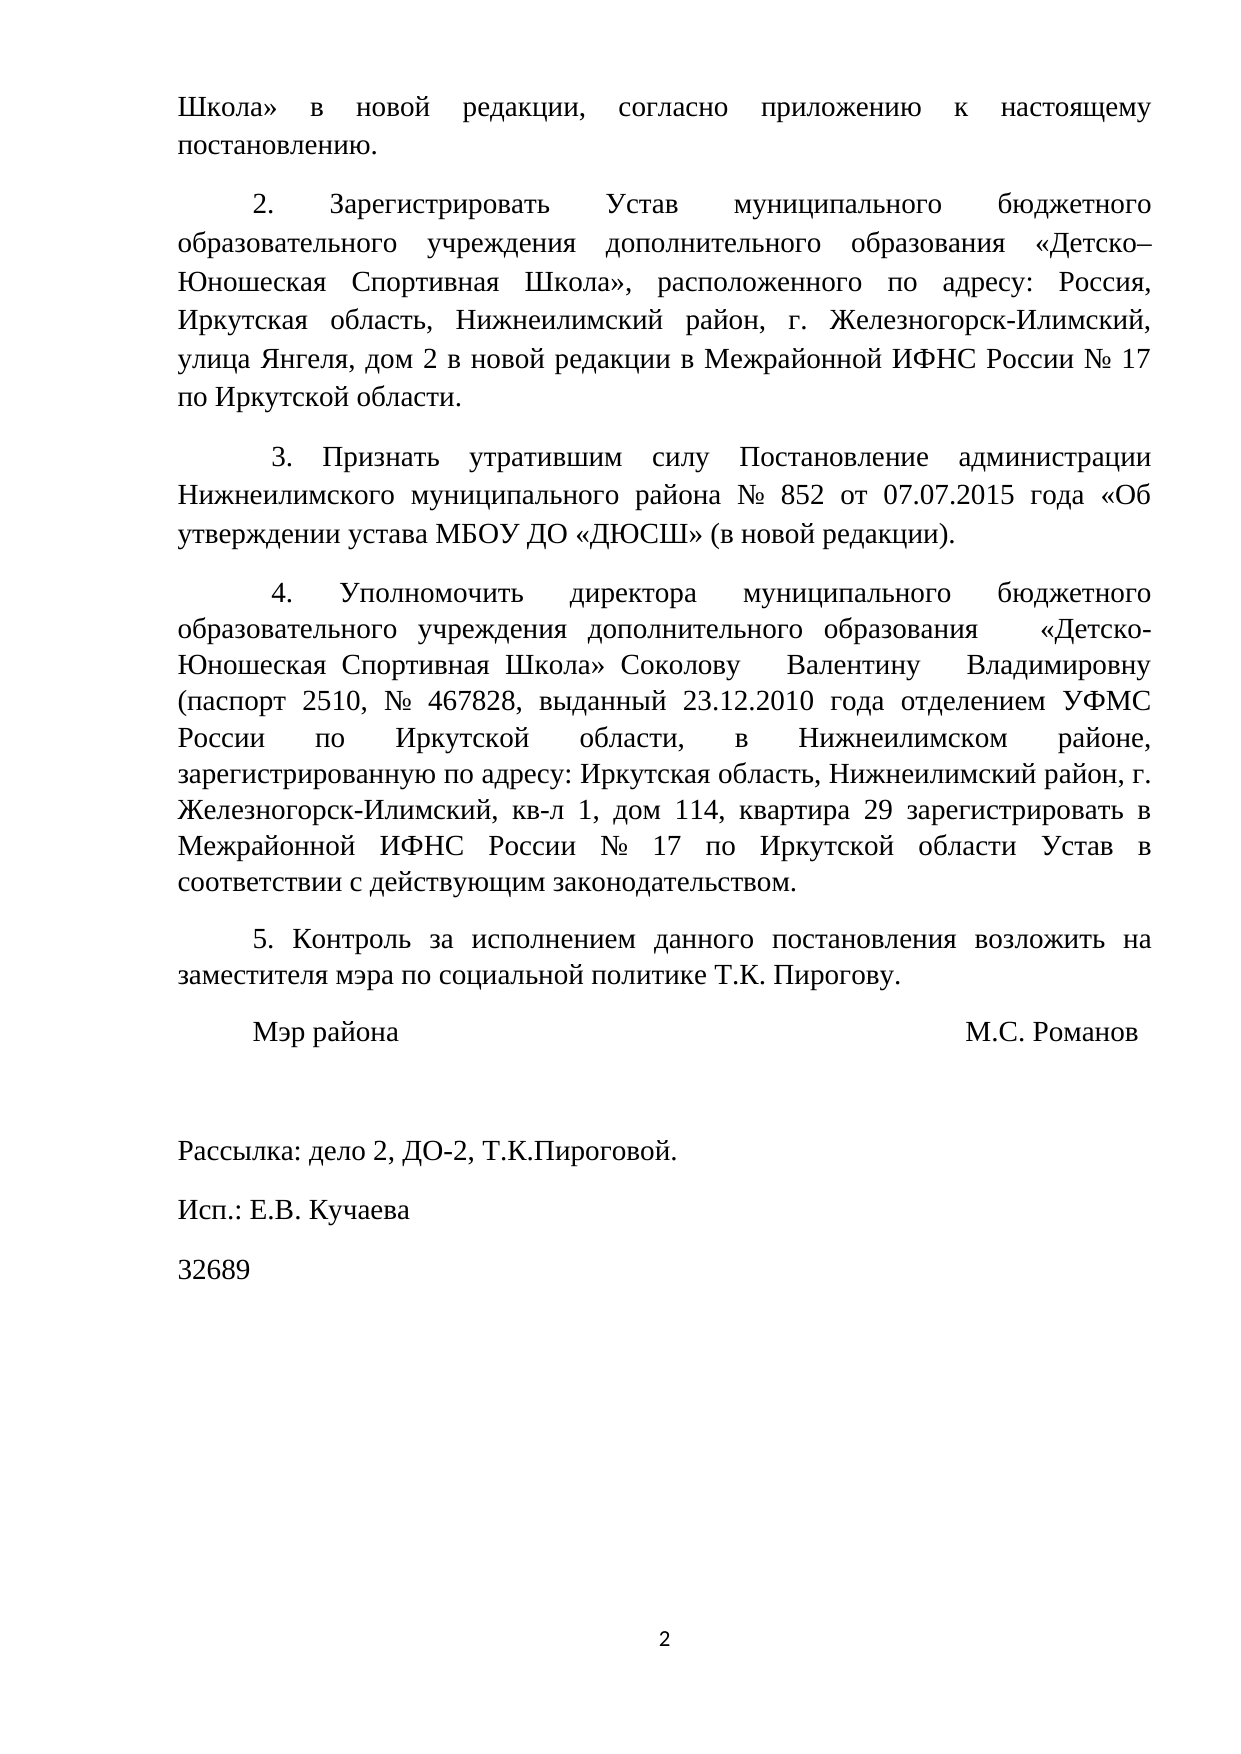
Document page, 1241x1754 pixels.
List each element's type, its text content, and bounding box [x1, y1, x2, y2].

text 2. Зарегистрировать Устав муниципального бюджетного образовательного учреждения дополнительного образования «Детско–Юношеская Спортивная Школа», расположенного по адресу: Россия, Иркутская область, Нижнеилимский район, г. Железногорск-Илимский, улица Янгеля, дом 2 в новой редакции в Межрайонной ИФНС России № 17 по Иркутской области. [177, 187, 1152, 413]
text Исп.: Е.В. Кучаева [177, 1192, 1152, 1226]
text Мэр района М.С. Романов [252, 1014, 1152, 1048]
text 5. Контроль за исполнением данного постановления возложить на заместителя мэра по социальной политике Т.К. Пирогову. [177, 921, 1152, 991]
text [177, 89, 1152, 161]
text Рассылка: дело 2, ДО-2, Т.К.Пироговой. [177, 1133, 1152, 1167]
text 4. Уполномочить директора муниципального бюджетного образовательного учреждения дополнительного образования «Детско-Юношеская Спортивная Школа» Соколову Валентину Владимировну (паспорт 2510, № 467828, выданный 23.12.2010 года отделением УФМС России по Иркутской области, в Нижнеилимском районе, зарегистрированную по адресу: Иркутская область, Нижнеилимский район, г. Железногорск-Илимский, кв-л 1, дом 114, квартира 29 зарегистрировать в Межрайонной ИФНС России № 17 по Иркутской области Устав в соответствии с действующим законодательством. [177, 575, 1152, 898]
text 3. Признать утратившим силу Постановление администрации Нижнеилимского муниципального района № 852 от 07.07.2015 года «Об утверждении устава МБОУ ДО «ДЮСШ» (в новой редакции). [177, 439, 1152, 549]
text 32689 [177, 1252, 1152, 1285]
